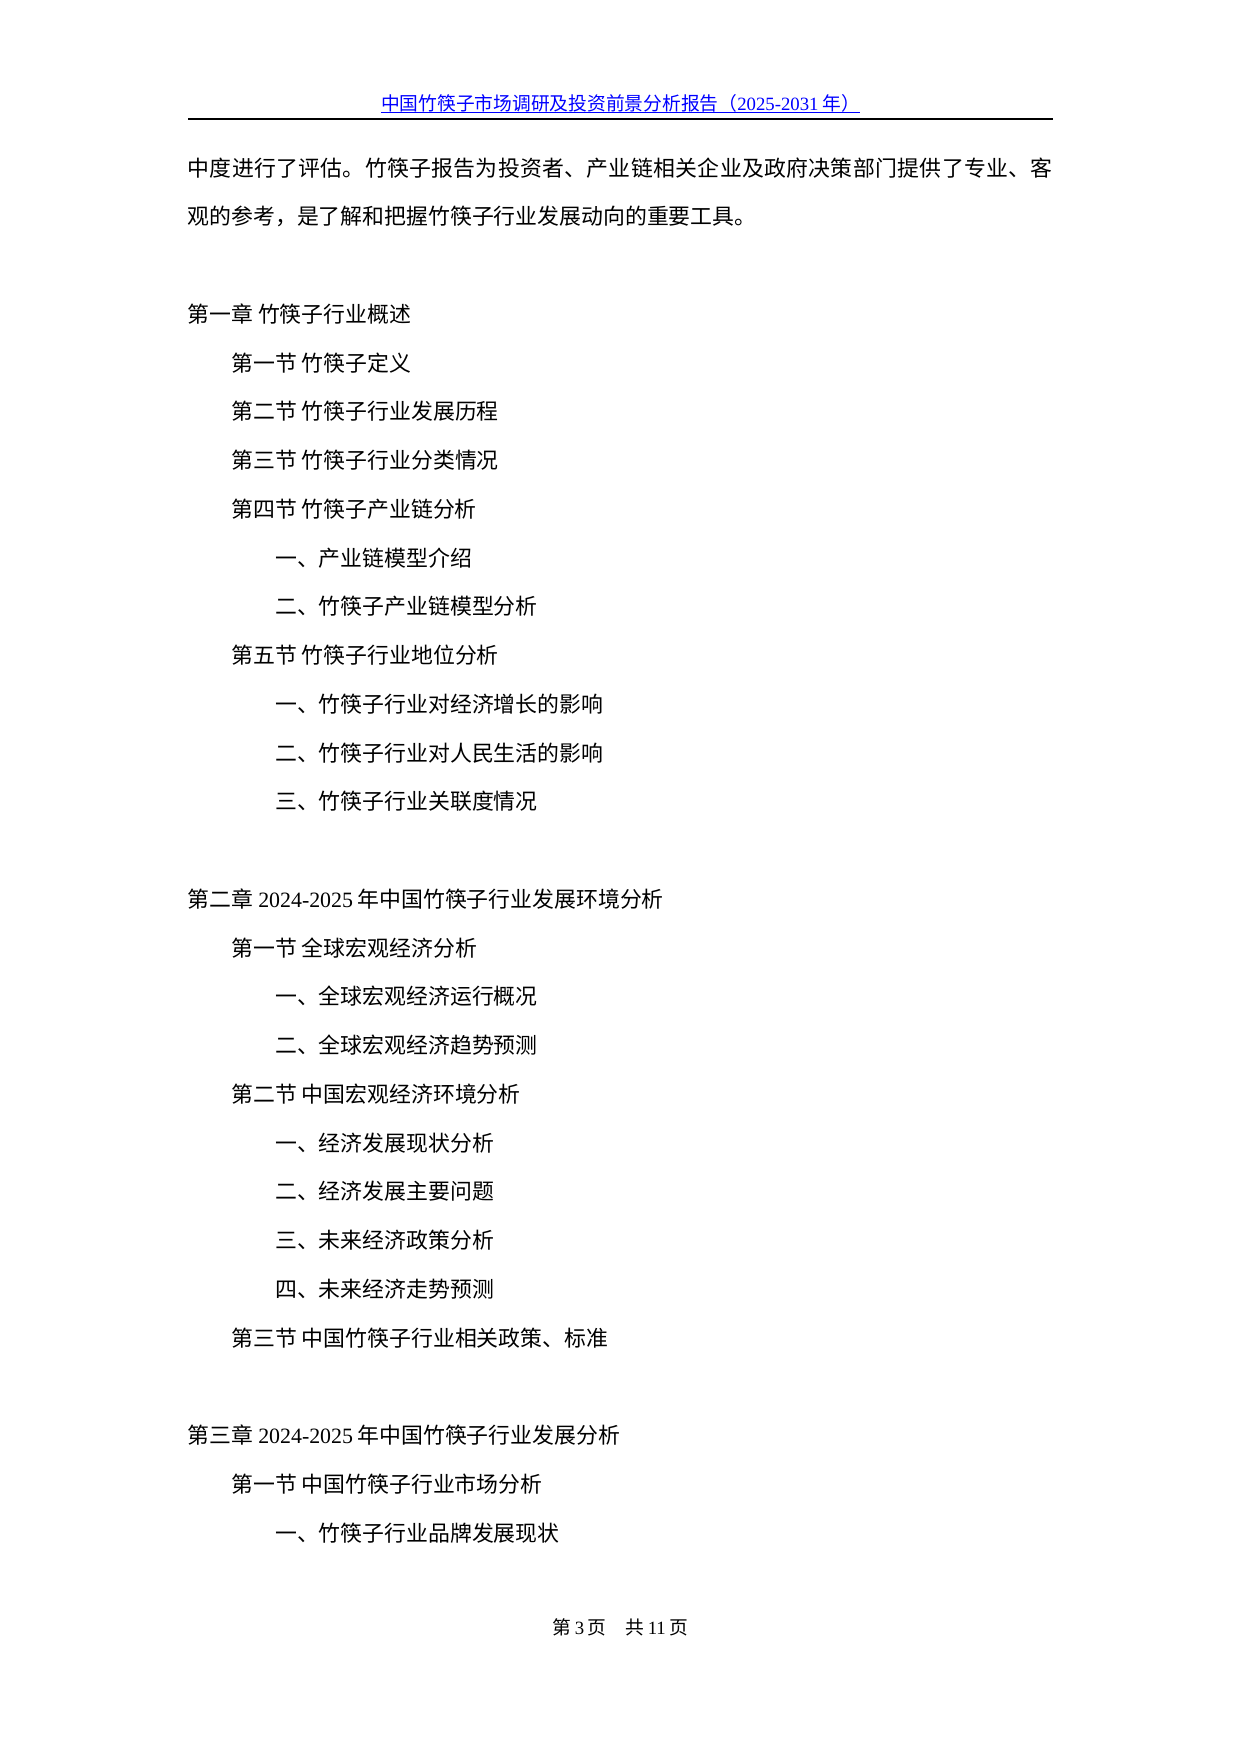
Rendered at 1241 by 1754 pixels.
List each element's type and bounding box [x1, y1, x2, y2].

text [187, 150, 1053, 1548]
